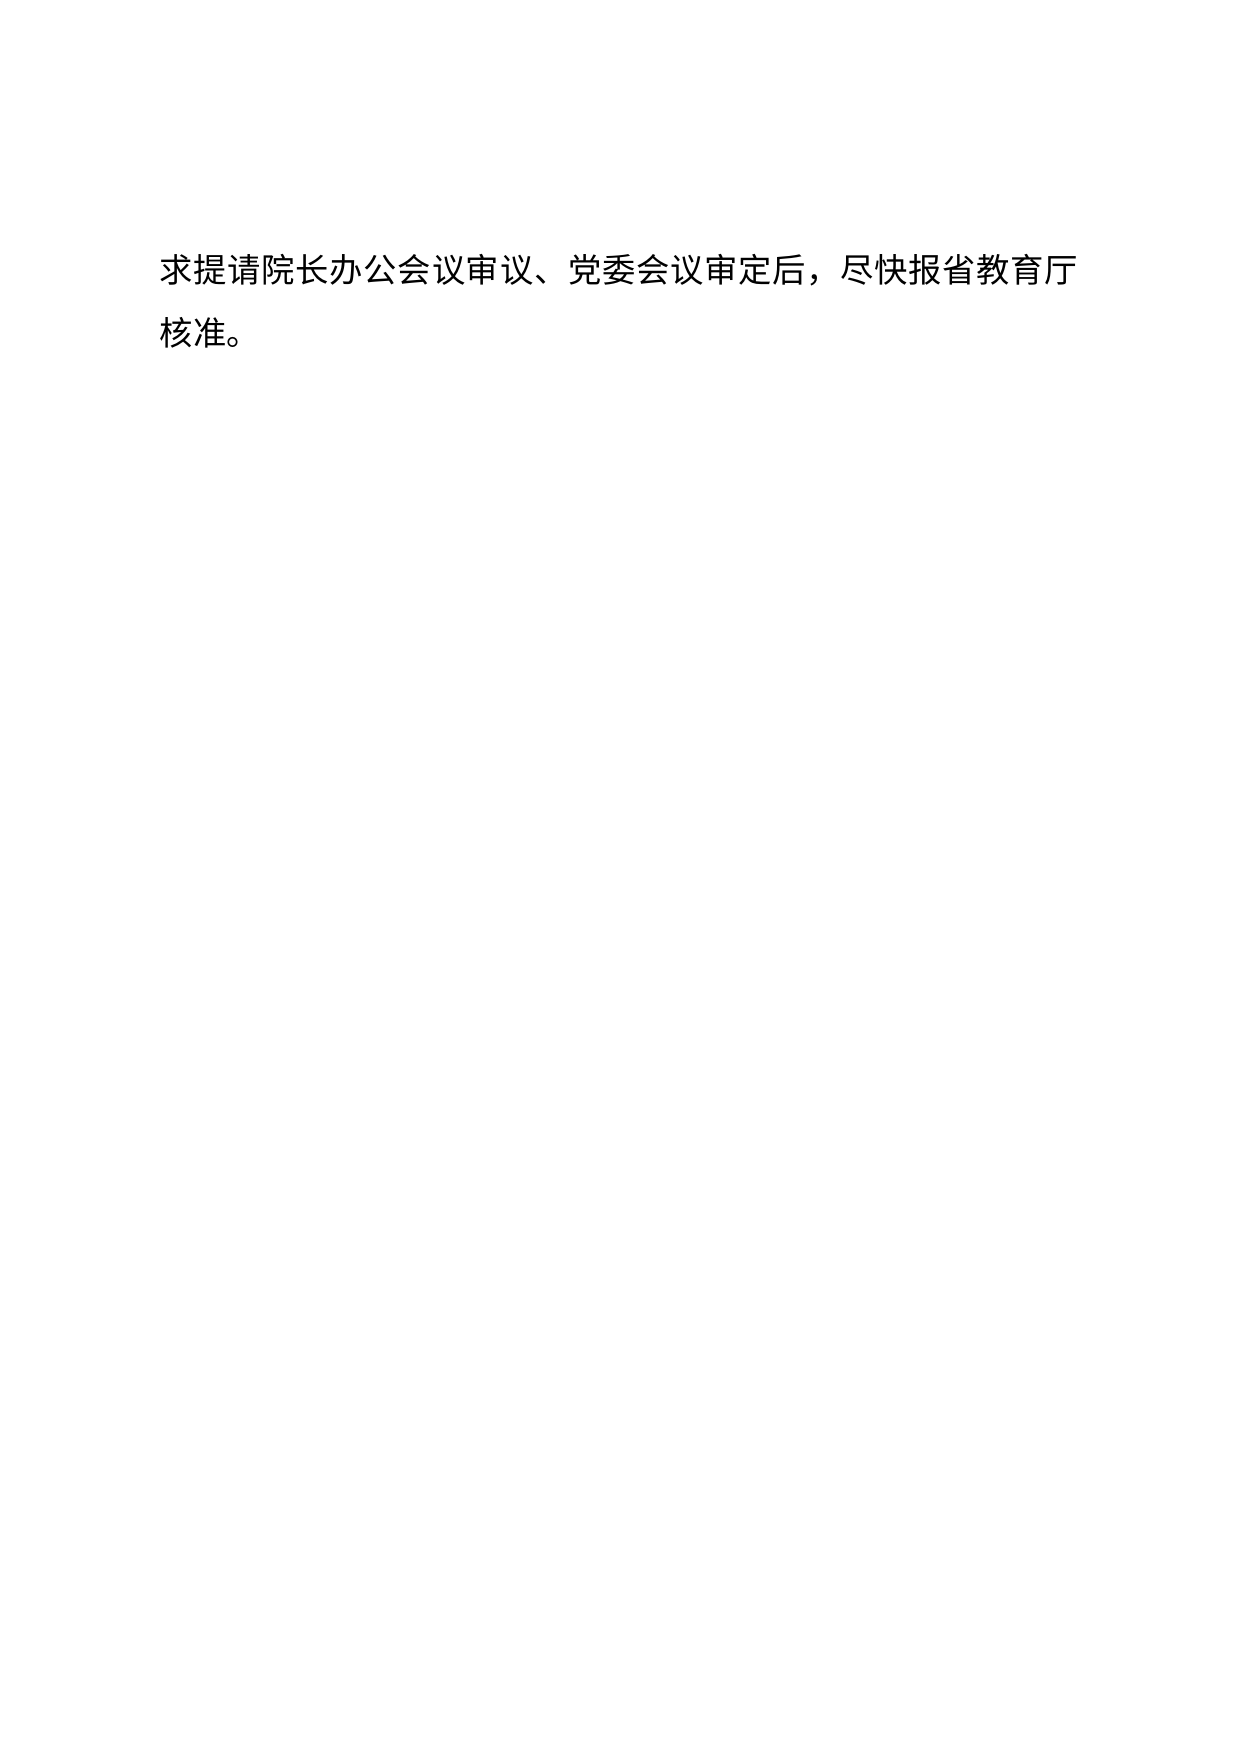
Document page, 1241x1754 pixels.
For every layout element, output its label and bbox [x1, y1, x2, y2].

text [159, 233, 1081, 358]
